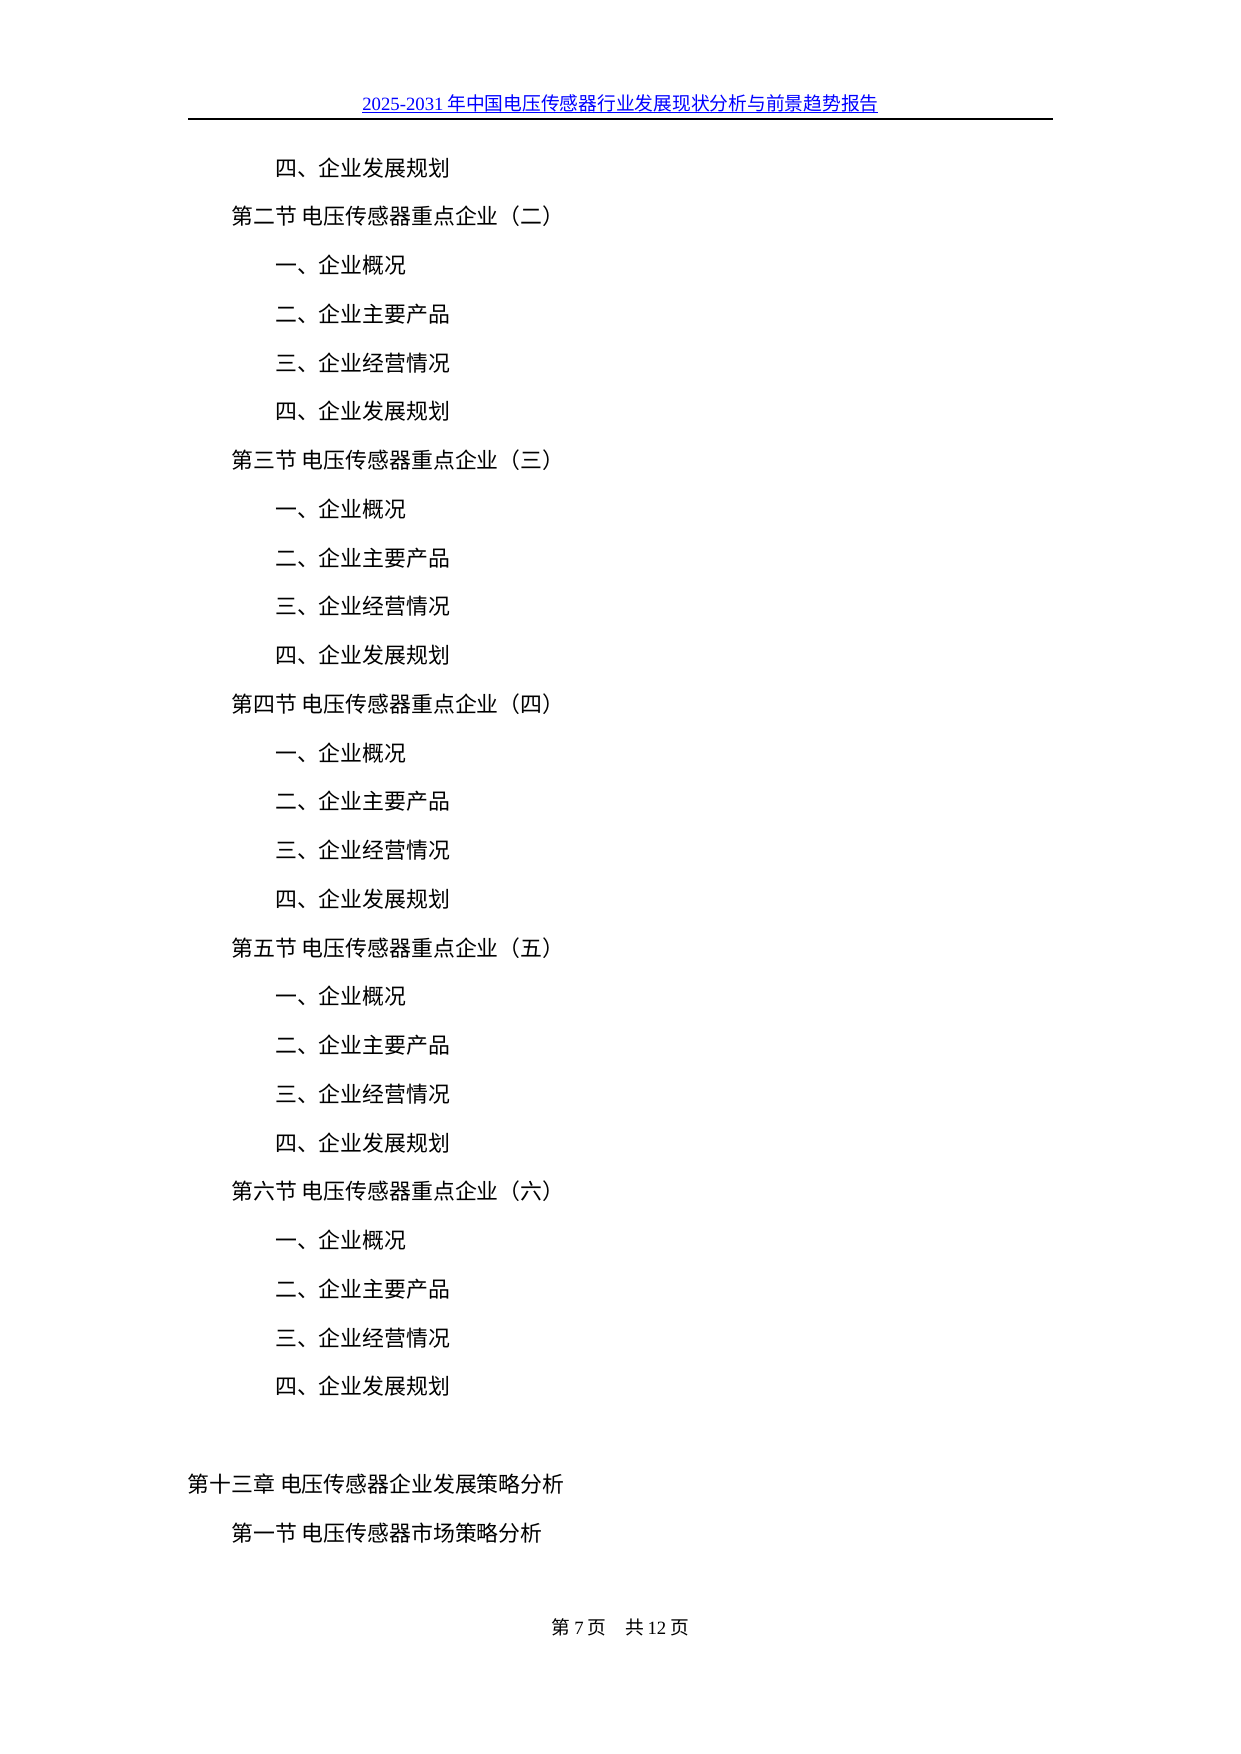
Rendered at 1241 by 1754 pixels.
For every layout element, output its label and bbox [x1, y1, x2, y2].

text [187, 150, 1053, 1548]
